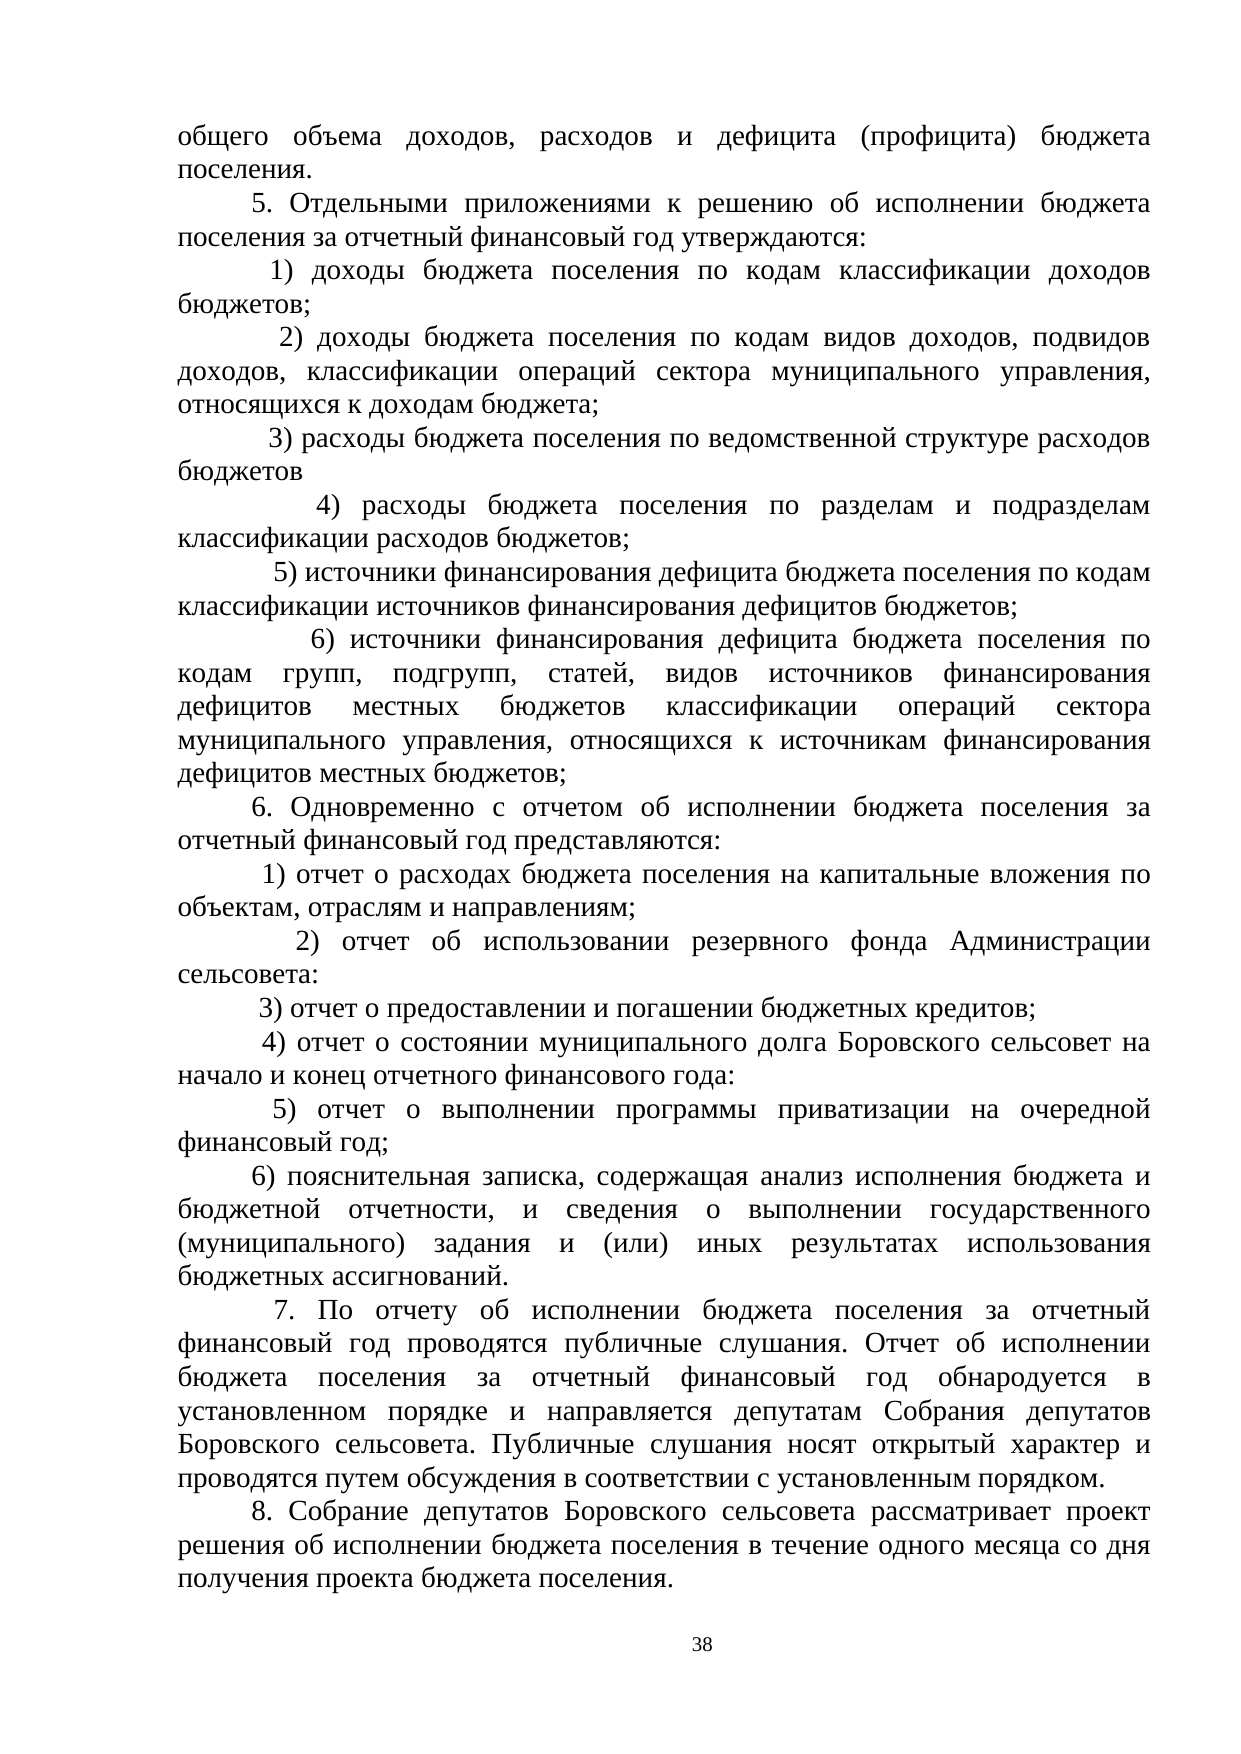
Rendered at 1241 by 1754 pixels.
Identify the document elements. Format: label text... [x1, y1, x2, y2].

text 5) отчет о выполнении программы приватизации на очередной финансовый год; [177, 1091, 1152, 1158]
text 7. По отчету об исполнении бюджета поселения за отчетный финансовый год проводятся публичные слушания. Отчет об исполнении бюджета поселения за отчетный финансовый год обнародуется в установленном порядке и направляется депутатам Собрания депутатов Боровского сельсовета. Публичные слушания носят открытый характер и проводятся путем обсуждения в соответствии с установленным порядком. [177, 1292, 1152, 1493]
text 4) расходы бюджета поселения по разделам и подразделам классификации расходов бюджетов; [177, 487, 1152, 554]
text 6) пояснительная записка, содержащая анализ исполнения бюджета и бюджетной отчетности, и сведения о выполнении государственного (муниципального) задания и (или) иных результатах использования бюджетных ассигнований. [177, 1158, 1152, 1292]
text 5) источники финансирования дефицита бюджета поселения по кодам классификации источников финансирования дефицитов бюджетов; [177, 554, 1152, 621]
text 4) отчет о состоянии муниципального долга Боровского сельсовет на начало и конец отчетного финансового года: [177, 1024, 1152, 1091]
text 6. Одновременно с отчетом об исполнении бюджета поселения за отчетный финансовый год представляются: [177, 789, 1152, 856]
text 1) доходы бюджета поселения по кодам классификации доходов бюджетов; [177, 252, 1152, 319]
text 2) отчет об использовании резервного фонда Администрации сельсовета: [177, 923, 1152, 990]
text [177, 118, 1152, 185]
text 2) доходы бюджета поселения по кодам видов доходов, подвидов доходов, классификации операций сектора муниципального управления, относящихся к доходам бюджета; [177, 319, 1152, 420]
text 5. Отдельными приложениями к решению об исполнении бюджета поселения за отчетный финансовый год утверждаются: [177, 185, 1152, 252]
text 3) отчет о предоставлении и погашении бюджетных кредитов; [177, 990, 1152, 1024]
text 3) расходы бюджета поселения по ведомственной структуре расходов бюджетов [177, 420, 1152, 487]
text 1) отчет о расходах бюджета поселения на капитальные вложения по объектам, отраслям и направлениям; [177, 856, 1152, 923]
text 8. Собрание депутатов Боровского сельсовета рассматривает проект решения об исполнении бюджета поселения в течение одного месяца со дня получения проекта бюджета поселения. [177, 1493, 1152, 1594]
text 6) источники финансирования дефицита бюджета поселения по кодам групп, подгрупп, статей, видов источников финансирования дефицитов местных бюджетов классификации операций сектора муниципального управления, относящихся к источникам финансирования дефицитов местных бюджетов; [177, 621, 1152, 789]
